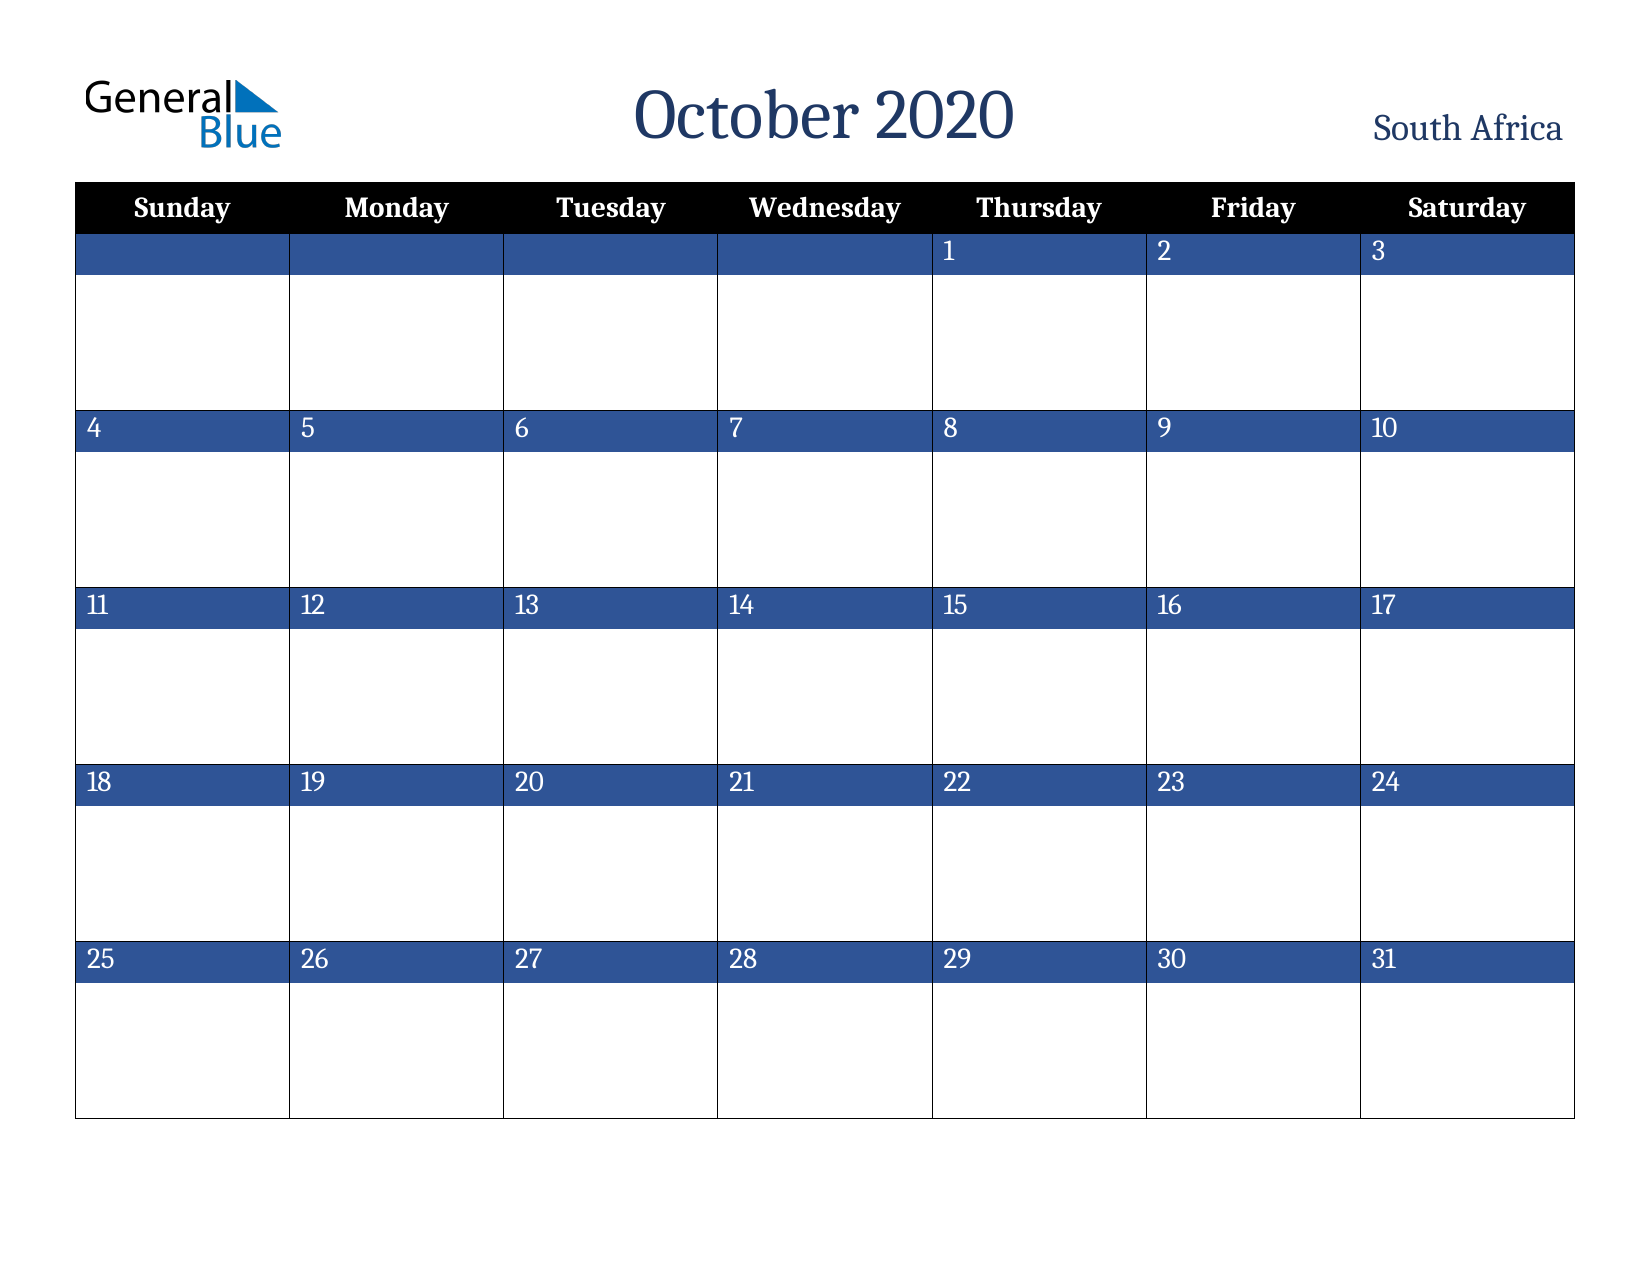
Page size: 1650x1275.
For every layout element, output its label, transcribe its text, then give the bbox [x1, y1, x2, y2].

table_cell Sunday [76, 183, 289, 233]
table_cell [290, 806, 503, 941]
table_cell 8 [933, 411, 1146, 452]
table_cell [1361, 452, 1574, 587]
table_cell 4 [76, 411, 289, 452]
table_cell [504, 275, 717, 410]
table_cell [718, 806, 932, 941]
table_cell [290, 275, 503, 410]
table_cell [1147, 452, 1360, 587]
table_cell 12 [290, 588, 503, 629]
table_cell [1361, 275, 1574, 410]
table_cell 15 [933, 588, 1146, 629]
table_cell 7 [718, 411, 932, 452]
table_cell 26 [290, 942, 503, 983]
table_cell [718, 452, 932, 587]
table_header South Africa [1146, 75, 1574, 182]
table_cell 14 [718, 588, 932, 629]
table_cell Tuesday [504, 183, 717, 233]
table_cell [290, 629, 503, 764]
table_cell [933, 275, 1146, 410]
table_cell 31 [1361, 942, 1574, 983]
table_cell 1 [933, 234, 1146, 275]
table_cell 27 [504, 942, 717, 983]
table_cell [504, 452, 717, 587]
table_cell 6 [504, 411, 717, 452]
table_cell [933, 452, 1146, 587]
table_header October 2020 [504, 75, 1146, 182]
table_cell 16 [1147, 588, 1360, 629]
table_cell 24 [1361, 765, 1574, 806]
table_cell 3 [1361, 234, 1574, 275]
table_cell [1147, 275, 1360, 410]
table_cell [504, 629, 717, 764]
table_cell 17 [1361, 588, 1574, 629]
table_cell [933, 806, 1146, 941]
table_cell [1361, 629, 1574, 764]
table_cell [718, 275, 932, 410]
table_cell [1361, 806, 1574, 941]
table_cell 21 [718, 765, 932, 806]
table_cell [1361, 983, 1574, 1118]
table_cell [718, 629, 932, 764]
table_cell [933, 983, 1146, 1118]
table_cell Wednesday [718, 183, 932, 233]
table_cell [76, 275, 289, 410]
table_cell [1147, 629, 1360, 764]
table_cell 10 [1361, 411, 1574, 452]
table_cell 11 [76, 588, 289, 629]
picture [86, 80, 281, 148]
table_header [76, 75, 503, 182]
table_cell 13 [504, 588, 717, 629]
table_cell [933, 629, 1146, 764]
table_cell 23 [1147, 765, 1360, 806]
table_cell [76, 452, 289, 587]
table_cell 28 [718, 942, 932, 983]
table_cell 5 [290, 411, 503, 452]
table_cell [1147, 983, 1360, 1118]
table_cell [718, 234, 932, 275]
table_cell Saturday [1361, 183, 1574, 233]
table_cell 30 [1147, 942, 1360, 983]
table_cell Monday [290, 183, 503, 233]
table_cell [76, 983, 289, 1118]
table_cell [504, 234, 717, 275]
table_cell [76, 234, 289, 275]
table_cell [504, 983, 717, 1118]
table_cell [718, 983, 932, 1118]
table_cell 25 [76, 942, 289, 983]
table_cell 9 [1147, 411, 1360, 452]
table_cell [76, 806, 289, 941]
table_cell [290, 452, 503, 587]
table_cell 22 [933, 765, 1146, 806]
table_cell 19 [290, 765, 503, 806]
table_cell [290, 983, 503, 1118]
table_cell 18 [76, 765, 289, 806]
table_cell [1147, 806, 1360, 941]
table_cell Thursday [933, 183, 1146, 233]
table_cell [504, 806, 717, 941]
table_cell 2 [1147, 234, 1360, 275]
table_cell Friday [1147, 183, 1360, 233]
table_cell [290, 234, 503, 275]
table_cell 20 [504, 765, 717, 806]
table_cell 29 [933, 942, 1146, 983]
table_cell [76, 629, 289, 764]
